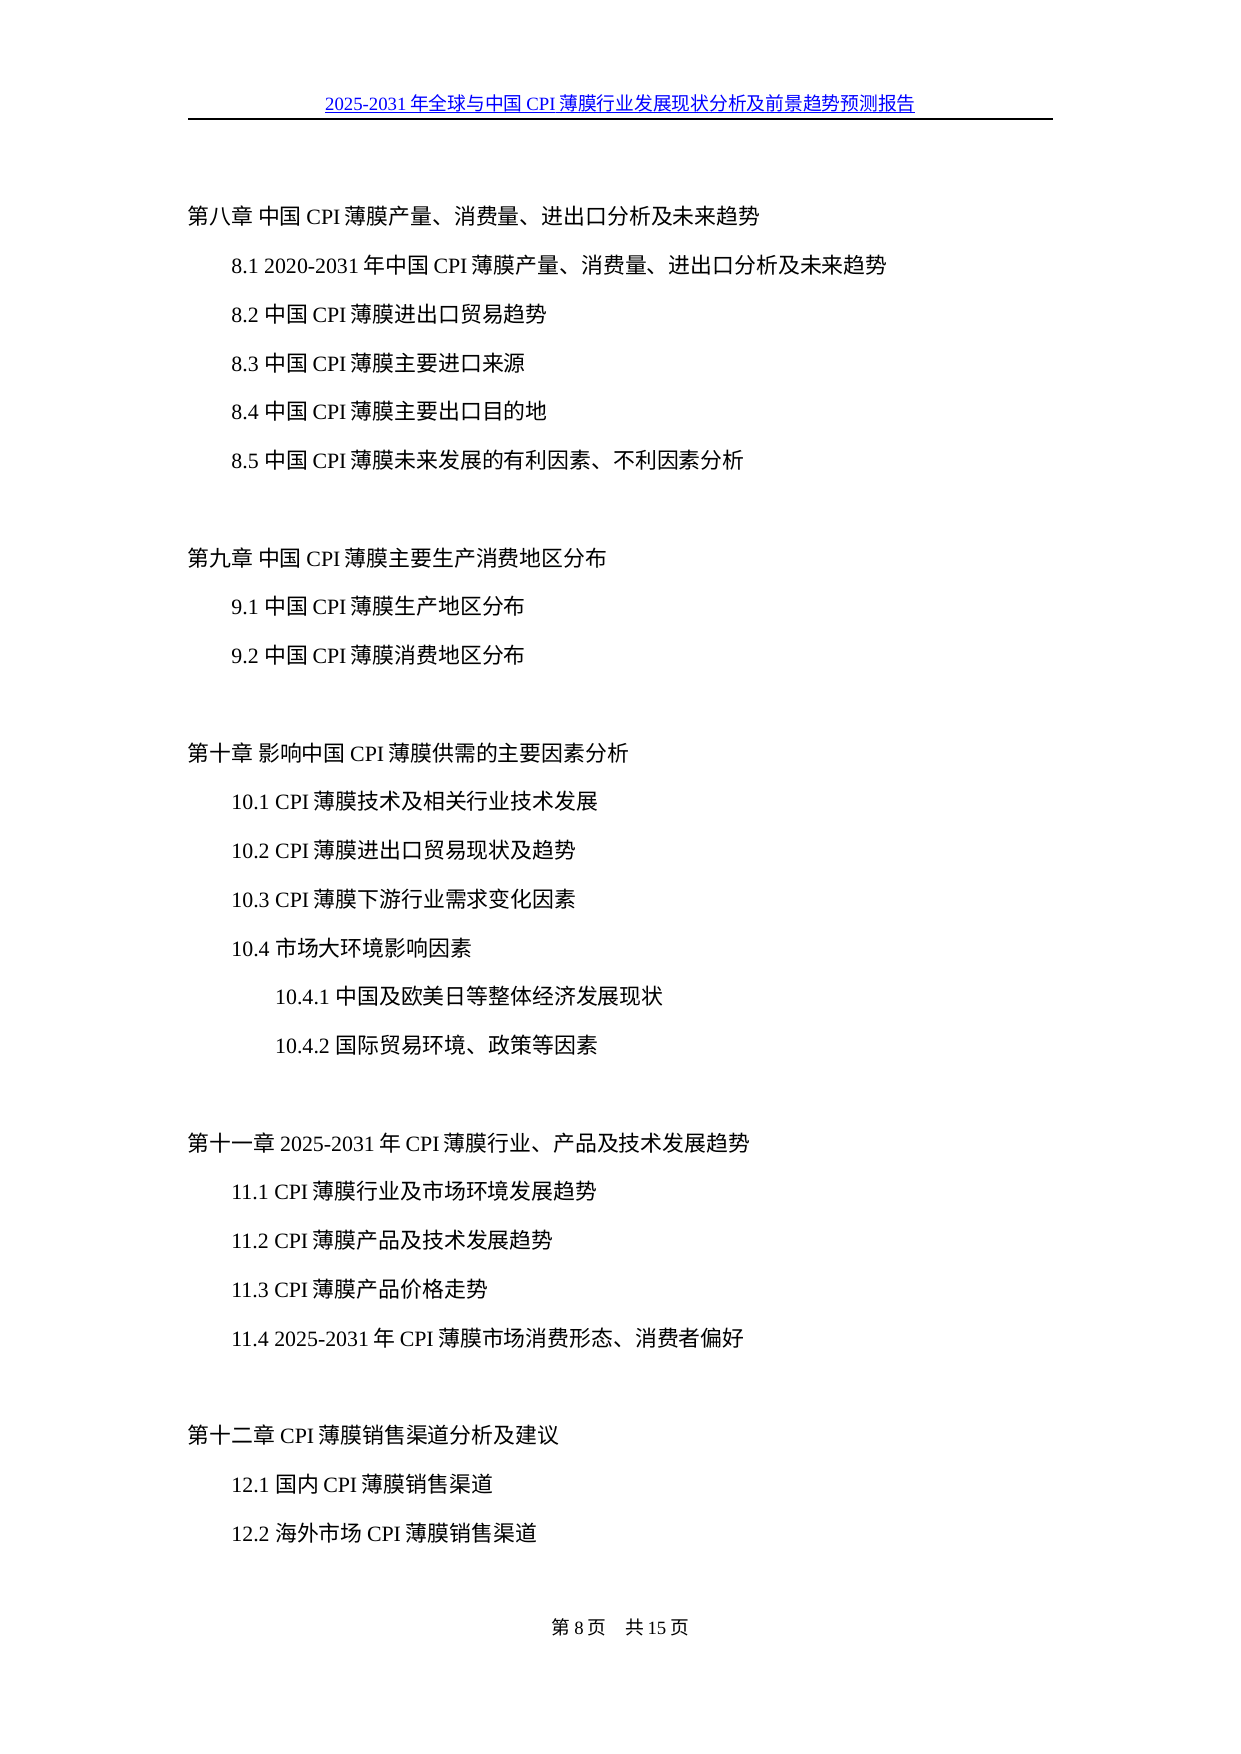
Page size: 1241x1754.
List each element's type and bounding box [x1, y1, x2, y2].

text [187, 150, 1053, 1548]
